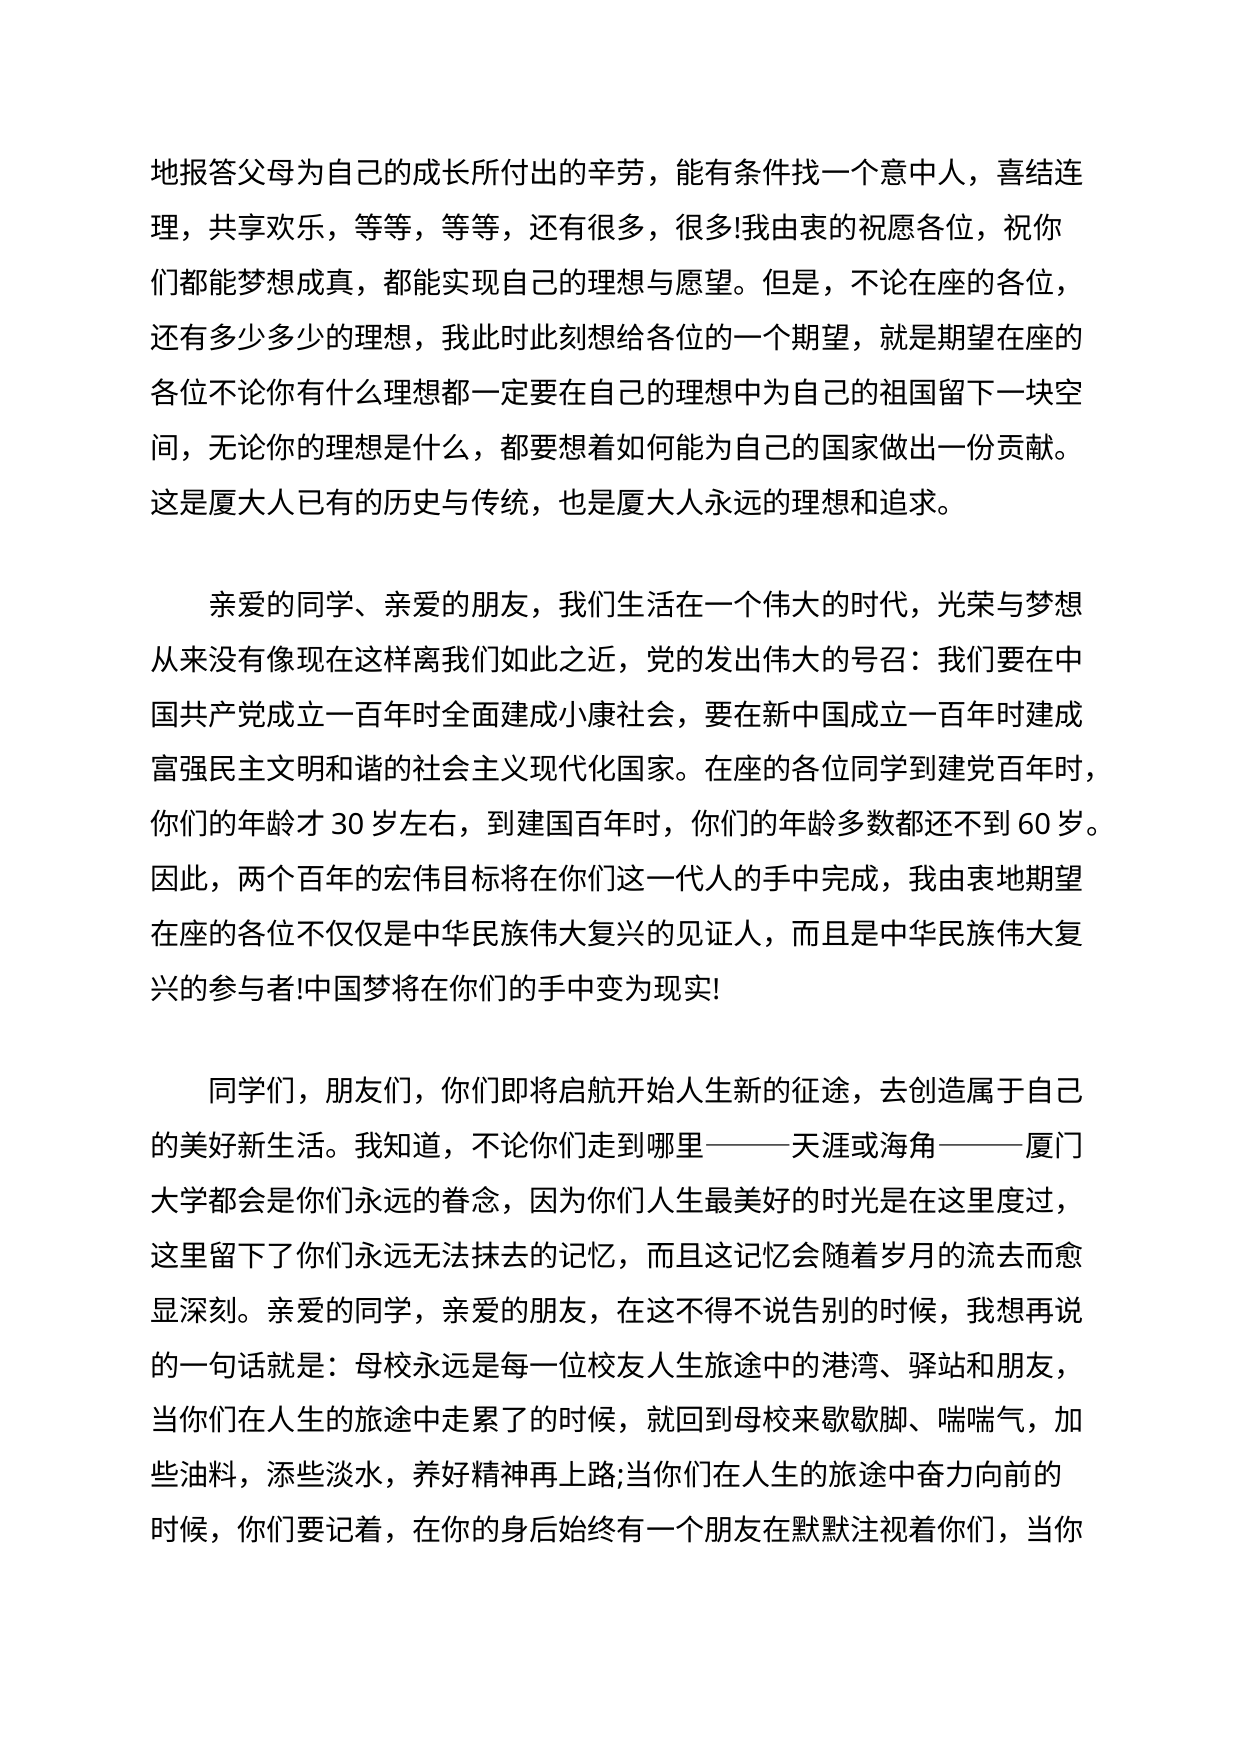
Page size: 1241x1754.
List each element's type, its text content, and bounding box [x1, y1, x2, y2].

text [150, 150, 1090, 522]
text 亲爱的同学、亲爱的朋友，我们生活在一个伟大的时代，光荣与梦想从来没有像现在这样离我们如此之近，党的发出伟大的号召：我们要在中国共产党成立一百年时全面建成小康社会，要在新中国成立一百年时建成富强民主文明和谐的社会主义现代化国家。在座的各位同学到建党百年时，你们的年龄才30岁左右，到建国百年时，你们的年龄多数都还不到60岁。因此，两个百年的宏伟目标将在你们这一代人的手中完成，我由衷地期望在座的各位不仅仅是中华民族伟大复兴的见证人，而且是中华民族伟大复兴的参与者!中国梦将在你们的手中变为现实! [150, 581, 1090, 1008]
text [150, 1068, 1090, 1549]
